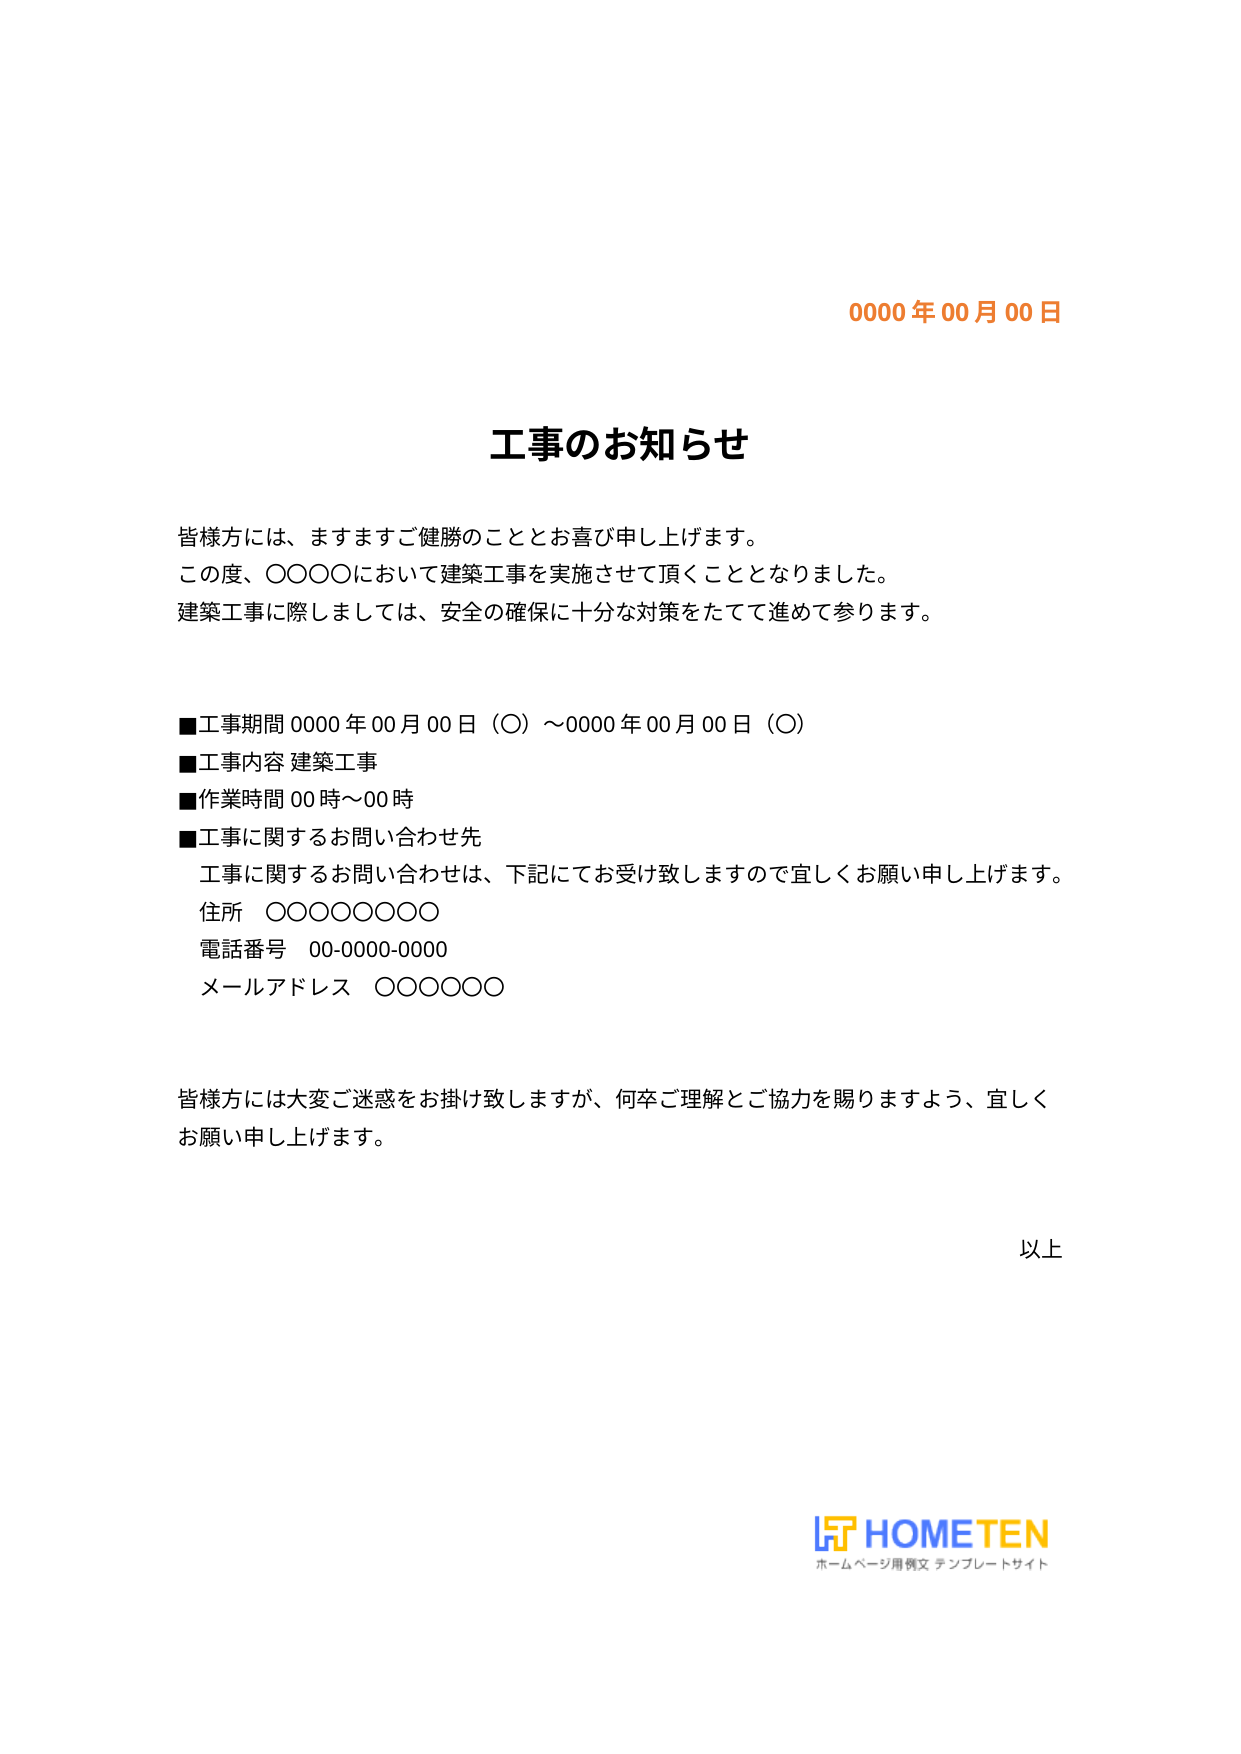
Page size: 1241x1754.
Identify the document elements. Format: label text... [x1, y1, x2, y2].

text 0000年00月00日 [177, 292, 1063, 329]
text メールアドレス 〇〇〇〇〇〇 [177, 967, 1063, 1004]
text 以上 [177, 1229, 1063, 1267]
text この度、〇〇〇〇において建築工事を実施させて頂くこととなりました。 [177, 554, 1063, 592]
text 工事に関するお問い合わせは、下記にてお受け致しますので宜しくお願い申し上げます。 [177, 854, 1107, 892]
text 住所 〇〇〇〇〇〇〇〇 [177, 892, 1063, 929]
text 電話番号 00-0000-0000 [177, 929, 1063, 967]
picture [812, 1513, 1048, 1571]
text 建築工事に際しましては、安全の確保に十分な対策をたてて進めて参ります。 [177, 592, 1063, 629]
text ■作業時間 00時～00時 [177, 779, 1063, 817]
text ■工事に関するお問い合わせ先 [177, 817, 1063, 854]
text ■工事内容 建築工事 [177, 742, 1063, 779]
text 皆様方には、ますますご健勝のこととお喜び申し上げます。 [177, 517, 1063, 554]
text 工事のお知らせ [177, 404, 1063, 479]
text ■工事期間 0000年00月00日（〇）～0000年00月00日（〇） [177, 704, 1063, 742]
text 皆様方には大変ご迷惑をお掛け致しますが、何卒ご理解とご協力を賜りますよう、宜しくお願い申し上げます。 [177, 1079, 1063, 1154]
